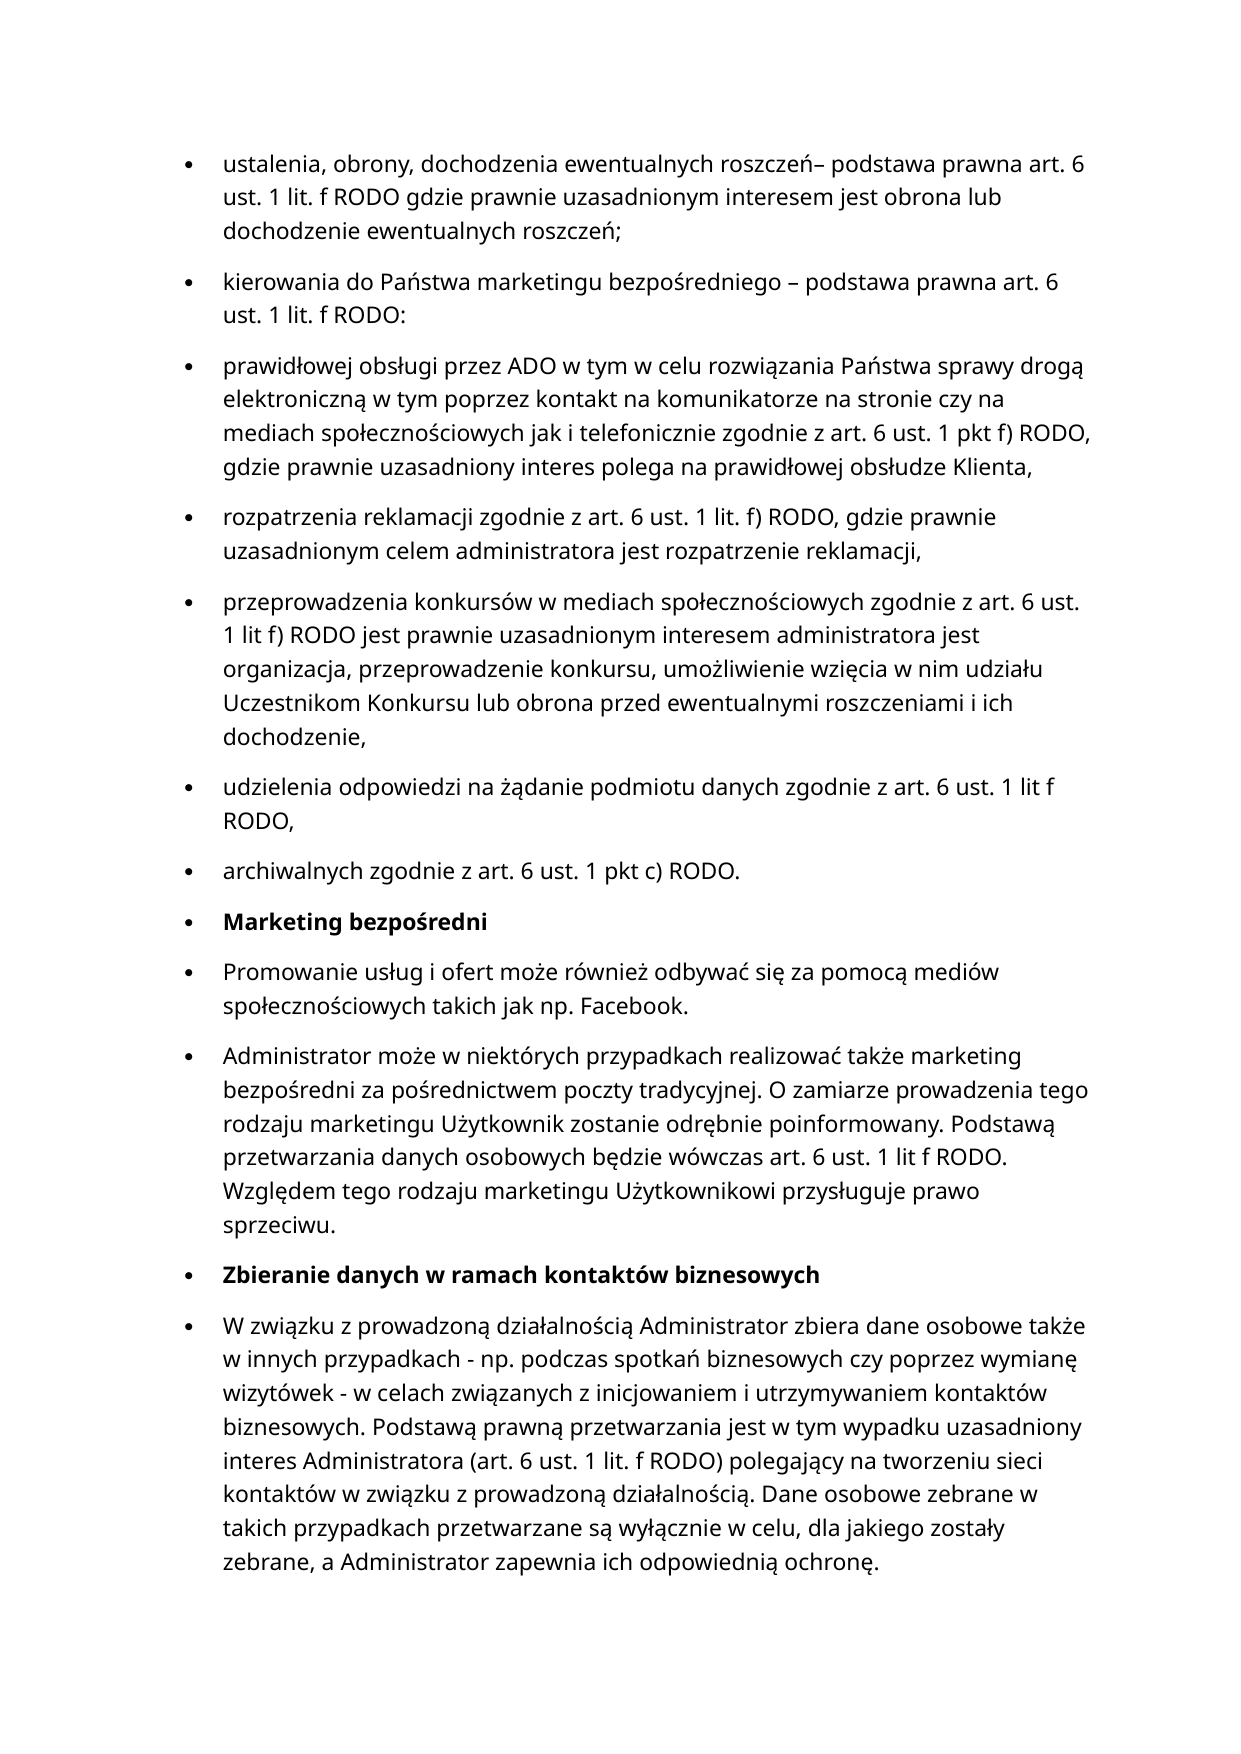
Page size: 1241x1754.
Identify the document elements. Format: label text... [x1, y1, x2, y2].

list udzielenia odpowiedzi na żądanie podmiotu danych zgodnie z art. 6 ust. 1 lit f RODO, [185, 771, 1093, 836]
list W związku z prowadzoną działalnością Administrator zbiera dane osobowe także w innych przypadkach - np. podczas spotkań biznesowych czy poprzez wymianę wizytówek - w celach związanych z inicjowaniem i utrzymywaniem kontaktów biznesowych. Podstawą prawną przetwarzania jest w tym wypadku uzasadniony interes Administratora (art. 6 ust. 1 lit. f RODO) polegający na tworzeniu sieci kontaktów w związku z prowadzoną działalnością. Dane osobowe zebrane w takich przypadkach przetwarzane są wyłącznie w celu, dla jakiego zostały zebrane, a Administrator zapewnia ich odpowiednią ochronę. [185, 1310, 1093, 1577]
list Administrator może w niektórych przypadkach realizować także marketing bezpośredni za pośrednictwem poczty tradycyjnej. O zamiarze prowadzenia tego rodzaju marketingu Użytkownik zostanie odrębnie poinformowany. Podstawą przetwarzania danych osobowych będzie wówczas art. 6 ust. 1 lit f RODO. Względem tego rodzaju marketingu Użytkownikowi przysługuje prawo sprzeciwu. [185, 1040, 1093, 1240]
list kierowania do Państwa marketingu bezpośredniego – podstawa prawna art. 6 ust. 1 lit. f RODO: [185, 266, 1093, 331]
list prawidłowej obsługi przez ADO w tym w celu rozwiązania Państwa sprawy drogą elektroniczną w tym poprzez kontakt na komunikatorze na stronie czy na mediach społecznościowych jak i telefonicznie zgodnie z art. 6 ust. 1 pkt f) RODO, gdzie prawnie uzasadniony interes polega na prawidłowej obsłudze Klienta, [185, 350, 1093, 482]
list rozpatrzenia reklamacji zgodnie z art. 6 ust. 1 lit. f) RODO, gdzie prawnie uzasadnionym celem administratora jest rozpatrzenie reklamacji, [185, 501, 1093, 566]
list Zbieranie danych w ramach kontaktów biznesowych [185, 1259, 1093, 1291]
list archiwalnych zgodnie z art. 6 ust. 1 pkt c) RODO. [185, 855, 1093, 886]
list Promowanie usług i ofert może również odbywać się za pomocą mediów społecznościowych takich jak np. Facebook. [185, 956, 1093, 1021]
list ustalenia, obrony, dochodzenia ewentualnych roszczeń– podstawa prawna art. 6 ust. 1 lit. f RODO gdzie prawnie uzasadnionym interesem jest obrona lub dochodzenie ewentualnych roszczeń; [185, 148, 1093, 246]
list Marketing bezpośredni [185, 906, 1093, 937]
list przeprowadzenia konkursów w mediach społecznościowych zgodnie z art. 6 ust. 1 lit f) RODO jest prawnie uzasadnionym interesem administratora jest organizacja, przeprowadzenie konkursu, umożliwienie wzięcia w nim udziału Uczestnikom Konkursu lub obrona przed ewentualnymi roszczeniami i ich dochodzenie, [185, 586, 1093, 752]
